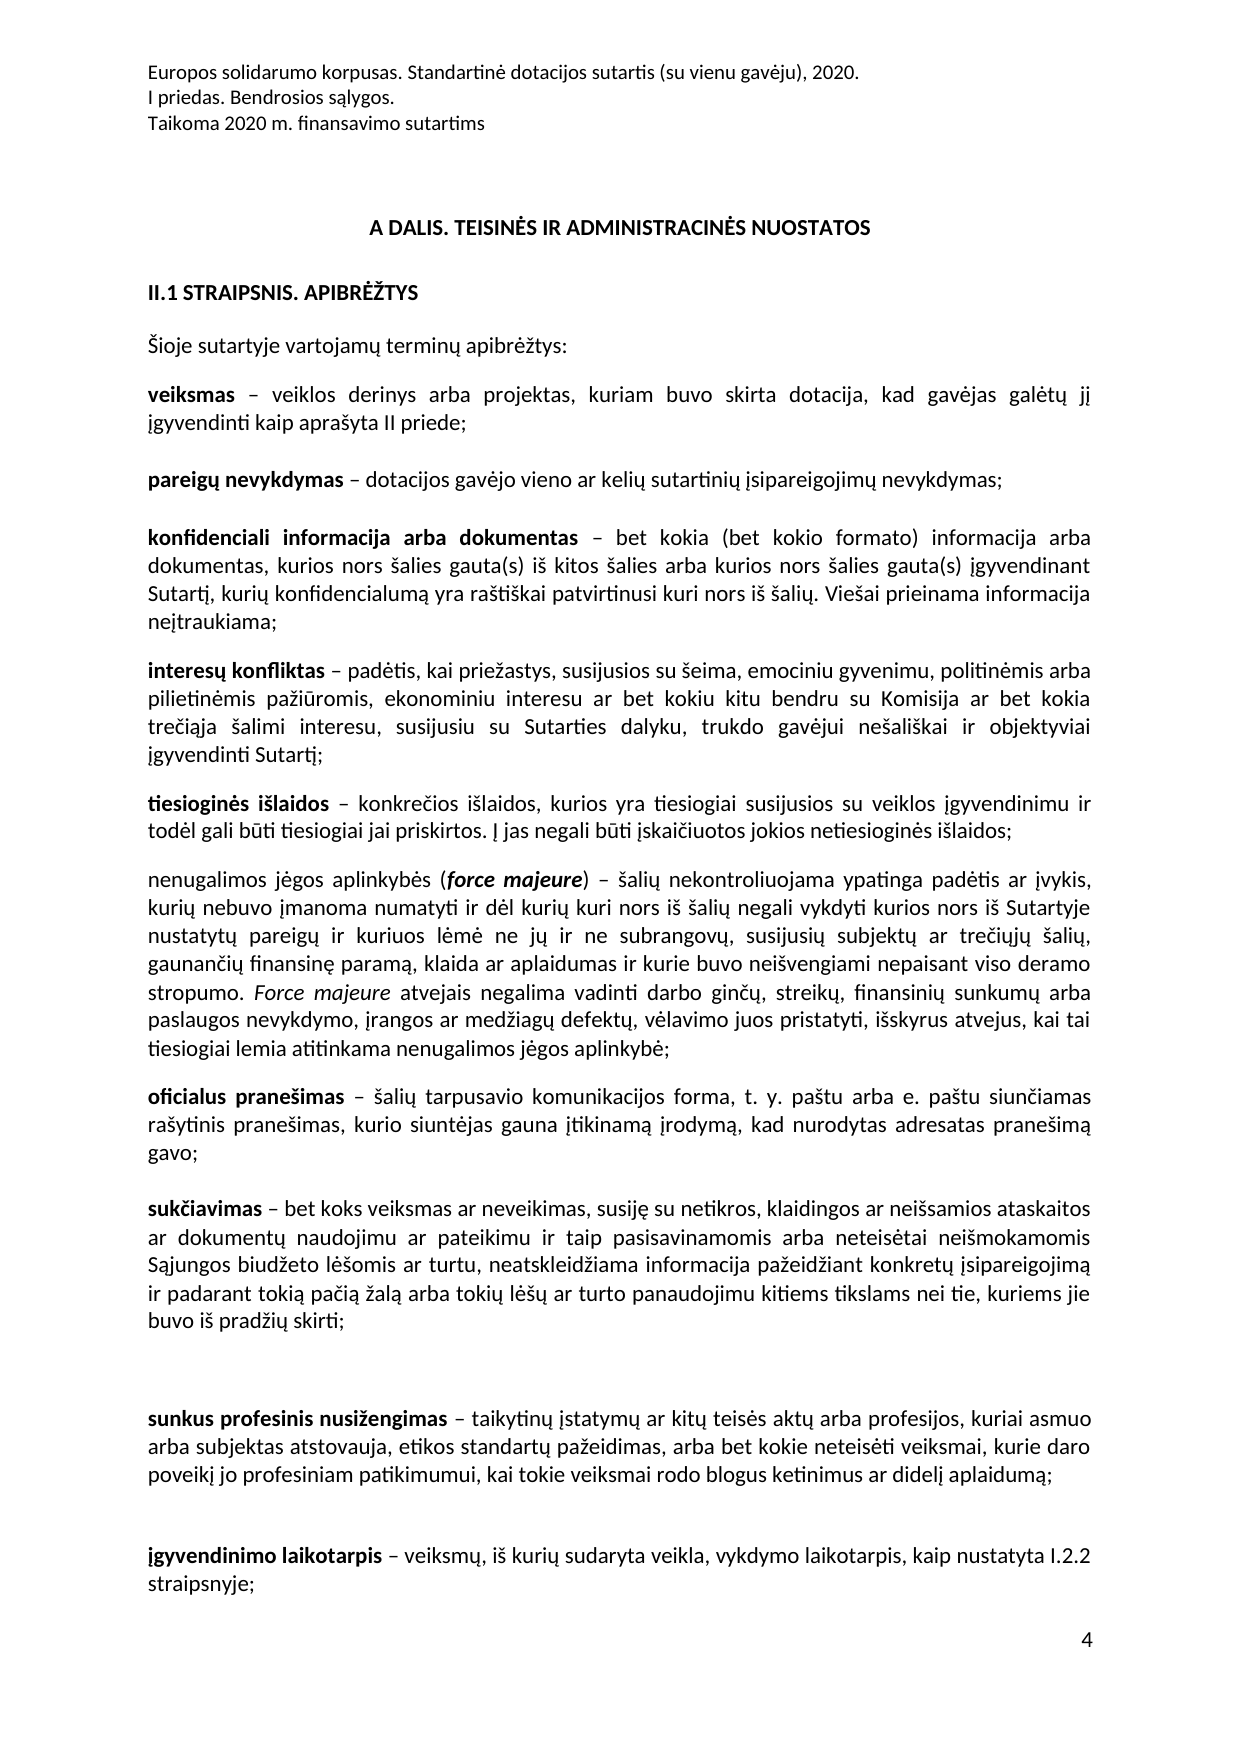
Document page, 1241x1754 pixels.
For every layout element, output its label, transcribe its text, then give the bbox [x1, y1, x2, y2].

text įgyvendinimo laikotarpis – veiksmų, iš kurių sudaryta veikla, vykdymo laikotarpis, kaip nustatyta I.2.2 straipsnyje; [148, 1541, 1092, 1597]
text tiesioginės išlaidos – konkrečios išlaidos, kurios yra tiesiogiai susijusios su veiklos įgyvendinimu ir todėl gali būti tiesiogiai jai priskirtos. Į jas negali būti įskaičiuotos jokios netiesioginės išlaidos; [148, 789, 1092, 845]
text Šioje sutartyje vartojamų terminų apibrėžtys: [148, 332, 1092, 359]
text nenugalimos jėgos aplinkybės (force majeure) – šalių nekontroliuojama ypatinga padėtis ar įvykis, kurių nebuvo įmanoma numatyti ir dėl kurių kuri nors iš šalių negali vykdyti kurios nors iš Sutartyje nustatytų pareigų ir kuriuos lėmė ne jų ir ne subrangovų, susijusių subjektų ar trečiųjų šalių, gaunančių finansinę paramą, klaida ar aplaidumas ir kurie buvo neišvengiami nepaisant viso deramo stropumo. Force majeure atvejais negalima vadinti darbo ginčų, streikų, finansinių sunkumų arba paslaugos nevykdymo, įrangos ar medžiagų defektų, vėlavimo juos pristatyti, išskyrus atvejus, kai tai tiesiogiai lemia atitinkama nenugalimos jėgos aplinkybė; [148, 866, 1092, 1062]
text veiksmas – veiklos derinys arba projektas, kuriam buvo skirta dotacija, kad gavėjas galėtų jį įgyvendinti kaip aprašyta II priede; [148, 380, 1092, 436]
text interesų konfliktas – padėtis, kai priežastys, susijusios su šeima, emociniu gyvenimu, politinėmis arba pilietinėmis pažiūromis, ekonominiu interesu ar bet kokiu kitu bendru su Komisija ar bet kokia trečiąja šalimi interesu, susijusiu su Sutarties dalyku, trukdo gavėjui nešališkai ir objektyviai įgyvendinti Sutartį; [148, 656, 1092, 768]
text sunkus profesinis nusižengimas – taikytinų įstatymų ar kitų teisės aktų arba profesijos, kuriai asmuo arba subjektas atstovauja, etikos standartų pažeidimas, arba bet kokie neteisėti veiksmai, kurie daro poveikį jo profesiniam patikimumui, kai tokie veiksmai rodo blogus ketinimus ar didelį aplaidumą; [148, 1404, 1092, 1488]
subtitle A DALIS. TEISINĖS IR ADMINISTRACINĖS NUOSTATOS [148, 213, 1092, 241]
list oficialus pranešimas – šalių tarpusavio komunikacijos forma, t. y. paštu arba e. paštu siunčiamas rašytinis pranešimas, kurio siuntėjas gauna įtikinamą įrodymą, kad nurodytas adresatas pranešimą gavo; [148, 1082, 1092, 1167]
subtitle II.1 straipsnis. Apibrėžtys [148, 278, 1092, 307]
text pareigų nevykdymas – dotacijos gavėjo vieno ar kelių sutartinių įsipareigojimų nevykdymas; [148, 466, 1092, 494]
text sukčiavimas – bet koks veiksmas ar neveikimas, susiję su netikros, klaidingos ar neišsamios ataskaitos ar dokumentų naudojimu ar pateikimu ir taip pasisavinamomis arba neteisėtai neišmokamomis Sąjungos biudžeto lėšomis ar turtu, neatskleidžiama informacija pažeidžiant konkretų įsipareigojimą ir padarant tokią pačią žalą arba tokių lėšų ar turto panaudojimu kitiems tikslams nei tie, kuriems jie buvo iš pradžių skirti; [148, 1194, 1092, 1335]
text konfidenciali informacija arba dokumentas – bet kokia (bet kokio formato) informacija arba dokumentas, kurios nors šalies gauta(s) iš kitos šalies arba kurios nors šalies gauta(s) įgyvendinant Sutartį, kurių konfidencialumą yra raštiškai patvirtinusi kuri nors iš šalių. Viešai prieinama informacija neįtraukiama; [148, 523, 1092, 635]
